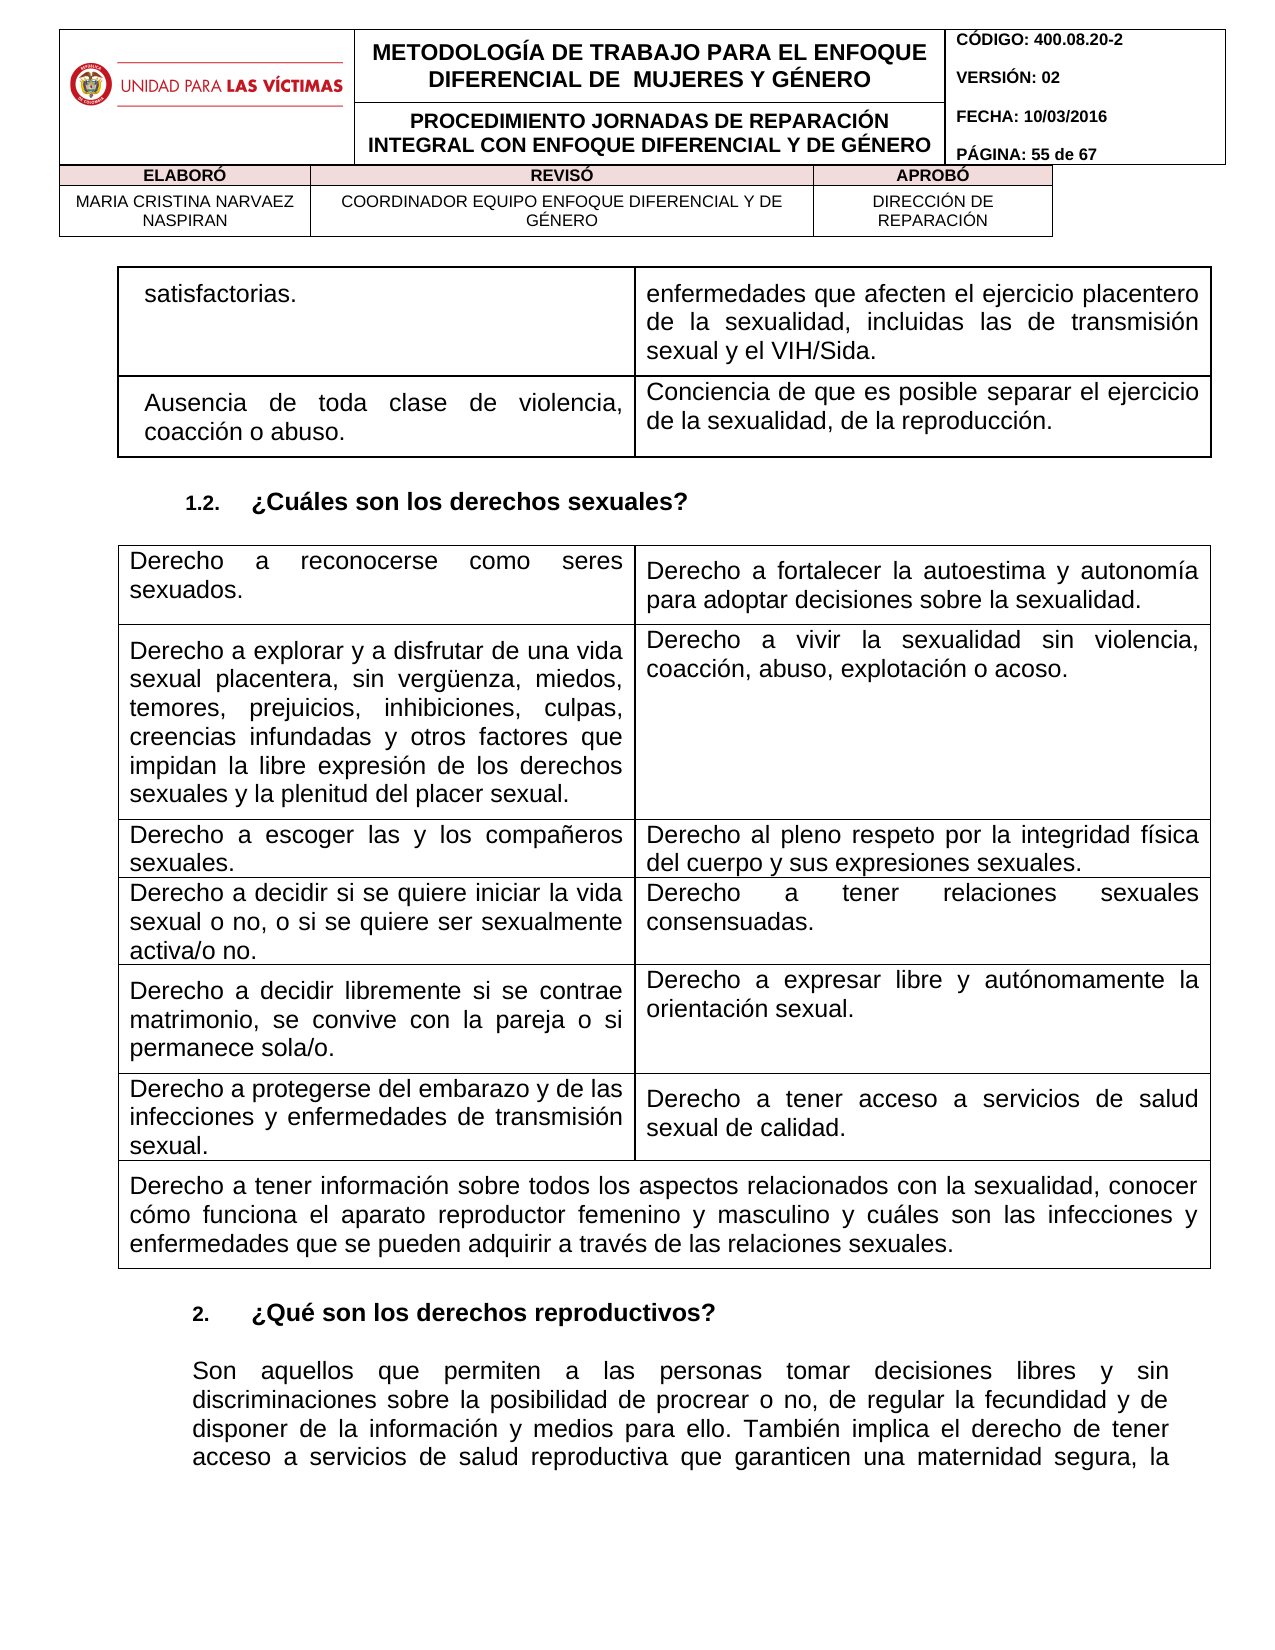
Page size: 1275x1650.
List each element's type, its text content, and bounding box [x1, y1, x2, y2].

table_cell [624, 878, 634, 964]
table_cell Derecho a vivir la sexualidad sin violencia, coacción, abuso, explotación o acoso. [636, 625, 1210, 818]
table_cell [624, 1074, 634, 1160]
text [192, 1356, 1170, 1471]
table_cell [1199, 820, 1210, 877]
table_cell Derecho a tener acceso a servicios de salud sexual de calidad. [636, 1074, 1210, 1160]
table_cell Conciencia de que es posible separar el ejercicio de la sexualidad, de la reproducción. [636, 377, 1210, 456]
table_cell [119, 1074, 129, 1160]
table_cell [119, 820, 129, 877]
table_cell Derecho a tener información sobre todos los aspectos relacionados con la sexualidad, conocer cómo funciona el aparato reproductor femenino y masculino y cuáles son las infecciones y enfermedades que se pueden adquirir a través de las relaciones sexuales. [119, 1161, 1210, 1268]
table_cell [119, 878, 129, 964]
table_cell Derecho a explorar y a disfrutar de una vida sexual placentera, sin vergüenza, miedos, temores, prejuicios, inhibiciones, culpas, creencias infundadas y otros factores que impidan la libre expresión de los derechos sexuales y la plenitud del placer sexual. [119, 625, 634, 818]
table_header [119, 268, 634, 375]
table_header Derecho a reconocerse como seres sexuados. [119, 546, 634, 624]
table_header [636, 268, 1210, 375]
table_header Derecho a fortalecer la autoestima y autonomía para adoptar decisiones sobre la sexualidad. [636, 546, 1210, 624]
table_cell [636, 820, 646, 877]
list ¿Cuáles son los derechos sexuales? [185, 487, 1170, 516]
table_cell Derecho a decidir libremente si se contrae matrimonio, se convive con la pareja o si permanece sola/o. [119, 965, 634, 1072]
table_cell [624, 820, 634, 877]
table_cell Derecho a tener relaciones sexuales consensuadas. [636, 878, 1210, 964]
picture [70, 58, 344, 111]
table_cell Ausencia de toda clase de violencia, coacción o abuso. [119, 377, 634, 456]
list ¿Qué son los derechos reproductivos? [192, 1298, 1170, 1327]
table_cell Derecho a expresar libre y autónomamente la orientación sexual. [636, 965, 1210, 1072]
